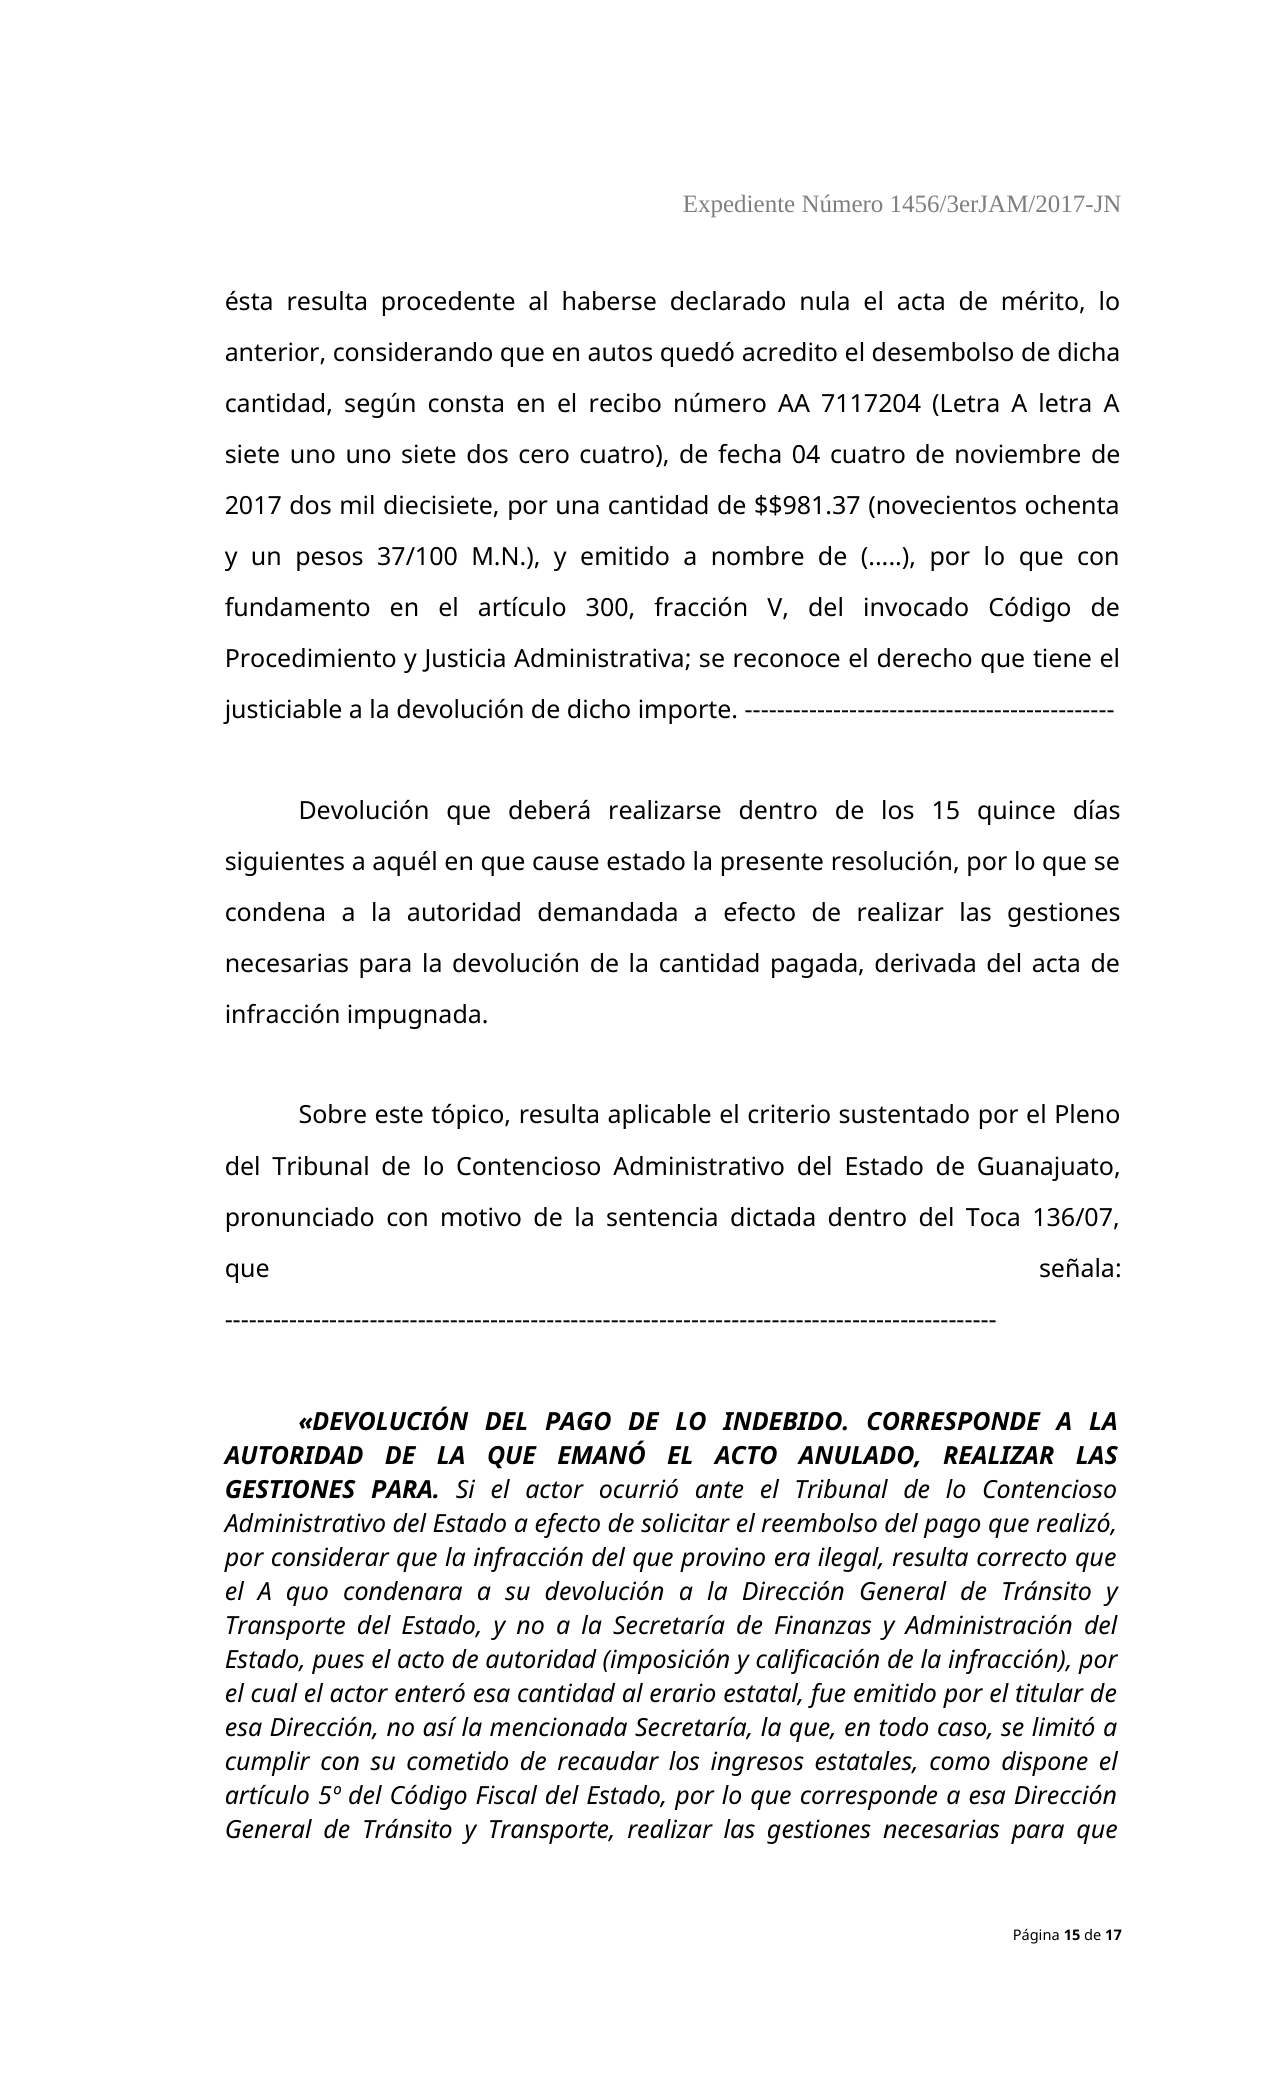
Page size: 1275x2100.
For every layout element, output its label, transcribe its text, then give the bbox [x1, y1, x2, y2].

text Sobre este tópico, resulta aplicable el criterio sustentado por el Pleno del Tribunal de lo Contencioso Administrativo del Estado de Guanajuato, pronunciado con motivo de la sentencia dictada dentro del Toca 136/07, que señala: ------------------------------------------------------------------------------------------------ [224, 1097, 1121, 1335]
text Devolución que deberá realizarse dentro de los 15 quince días siguientes a aquél en que cause estado la presente resolución, por lo que se condena a la autoridad demandada a efecto de realizar las gestiones necesarias para la devolución de la cantidad pagada, derivada del acta de infracción impugnada. [224, 792, 1121, 1031]
